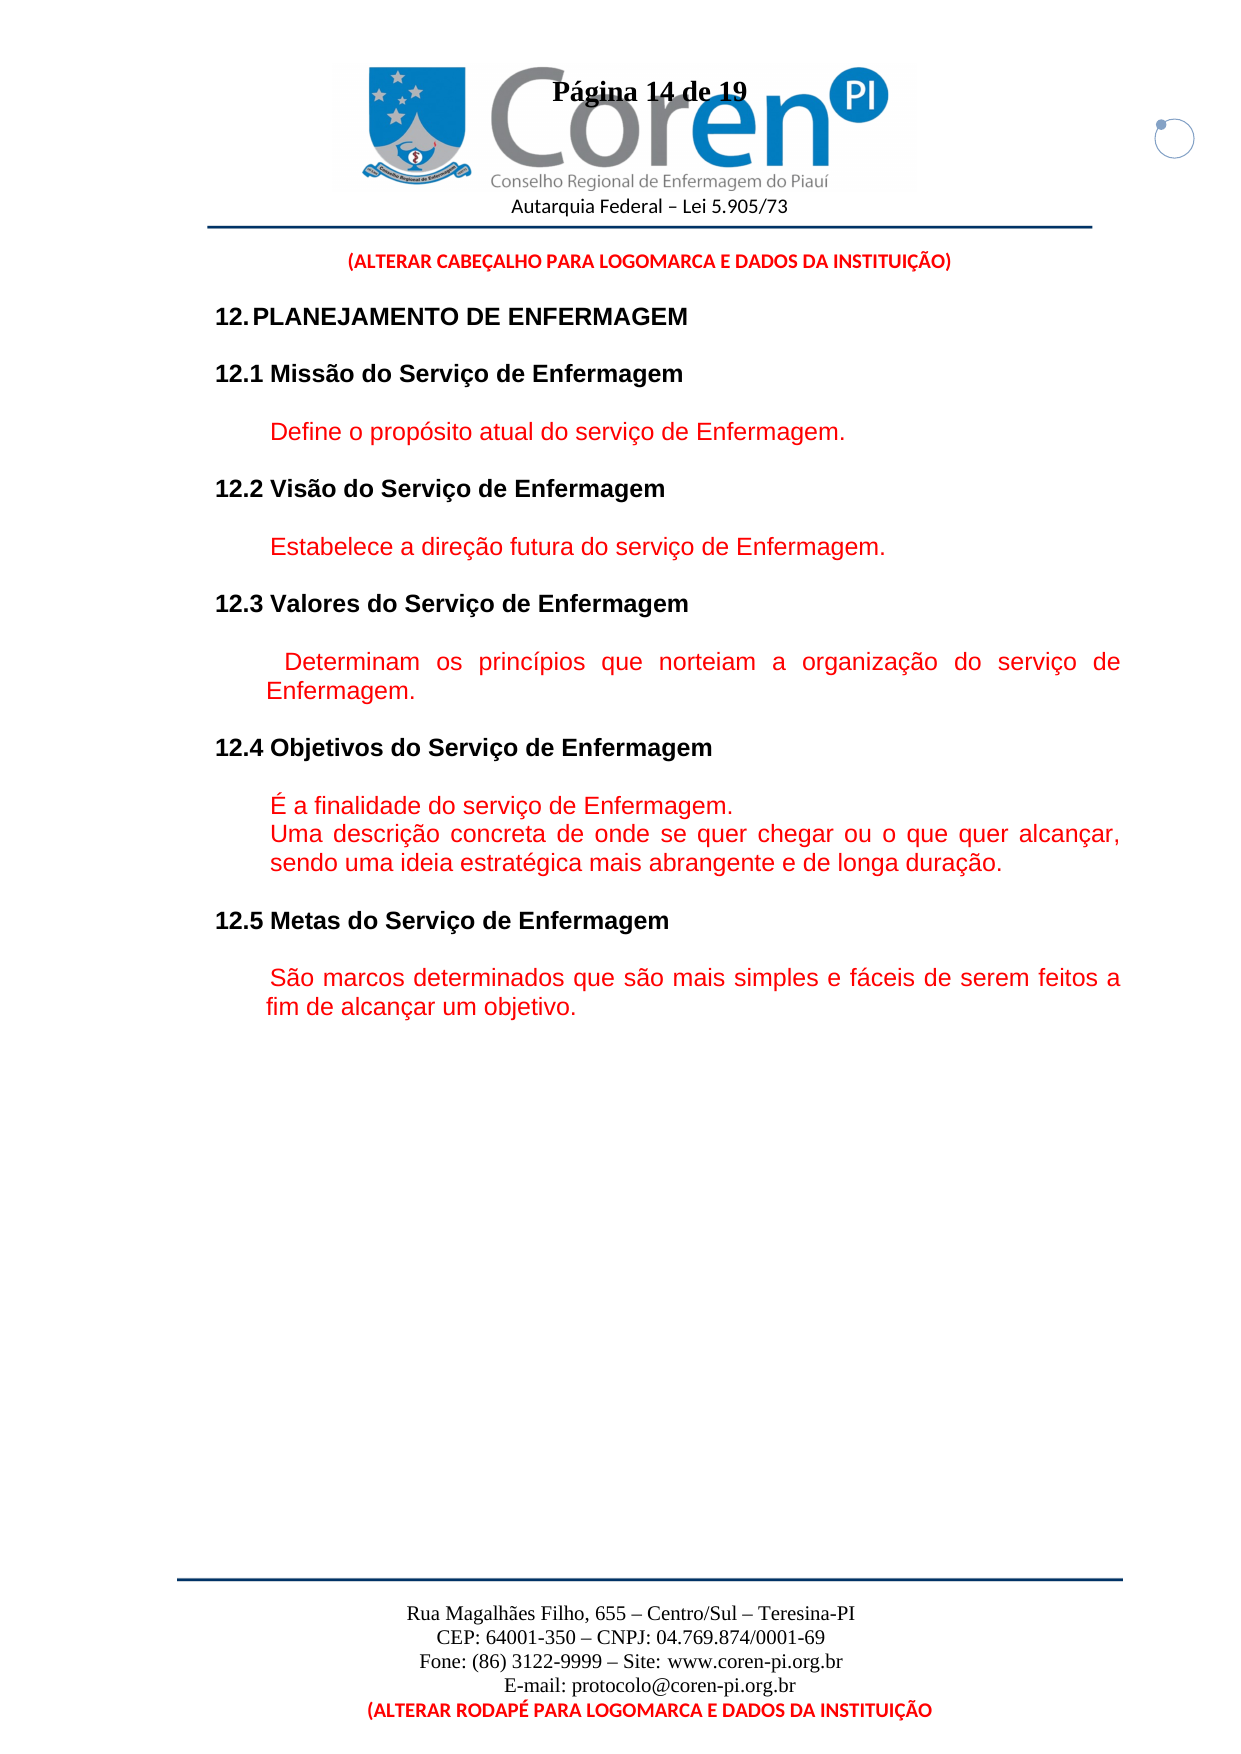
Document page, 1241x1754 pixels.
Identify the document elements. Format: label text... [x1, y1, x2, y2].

list Valores do Serviço de Enfermagem [215, 589, 1122, 618]
picture [177, 1572, 1123, 1588]
list Define o propósito atual do serviço de Enfermagem. [270, 417, 1122, 446]
list São marcos determinados que são mais simples e fáceis de serem feitos a fim de alcançar um objetivo. [252, 963, 1122, 1021]
picture [332, 63, 918, 192]
list Estabelece a direção futura do serviço de Enfermagem. [270, 532, 1122, 561]
list Objetivos do Serviço de Enfermagem [215, 733, 1122, 762]
list Missão do Serviço de Enfermagem [215, 359, 1122, 388]
list Uma descrição concreta de onde se quer chegar ou o que quer alcançar, sendo uma ideia estratégica mais abrangente e de longa duração. [270, 819, 1122, 877]
list PLANEJAMENTO DE ENFERMAGEM [215, 302, 1122, 331]
list Visão do Serviço de Enfermagem [215, 474, 1122, 503]
list Metas do Serviço de Enfermagem [215, 906, 1122, 934]
list Determinam os princípios que norteiam a organização do serviço de Enfermagem. [252, 647, 1122, 704]
list É a finalidade do serviço de Enfermagem. [270, 791, 1122, 819]
picture [207, 220, 1093, 235]
